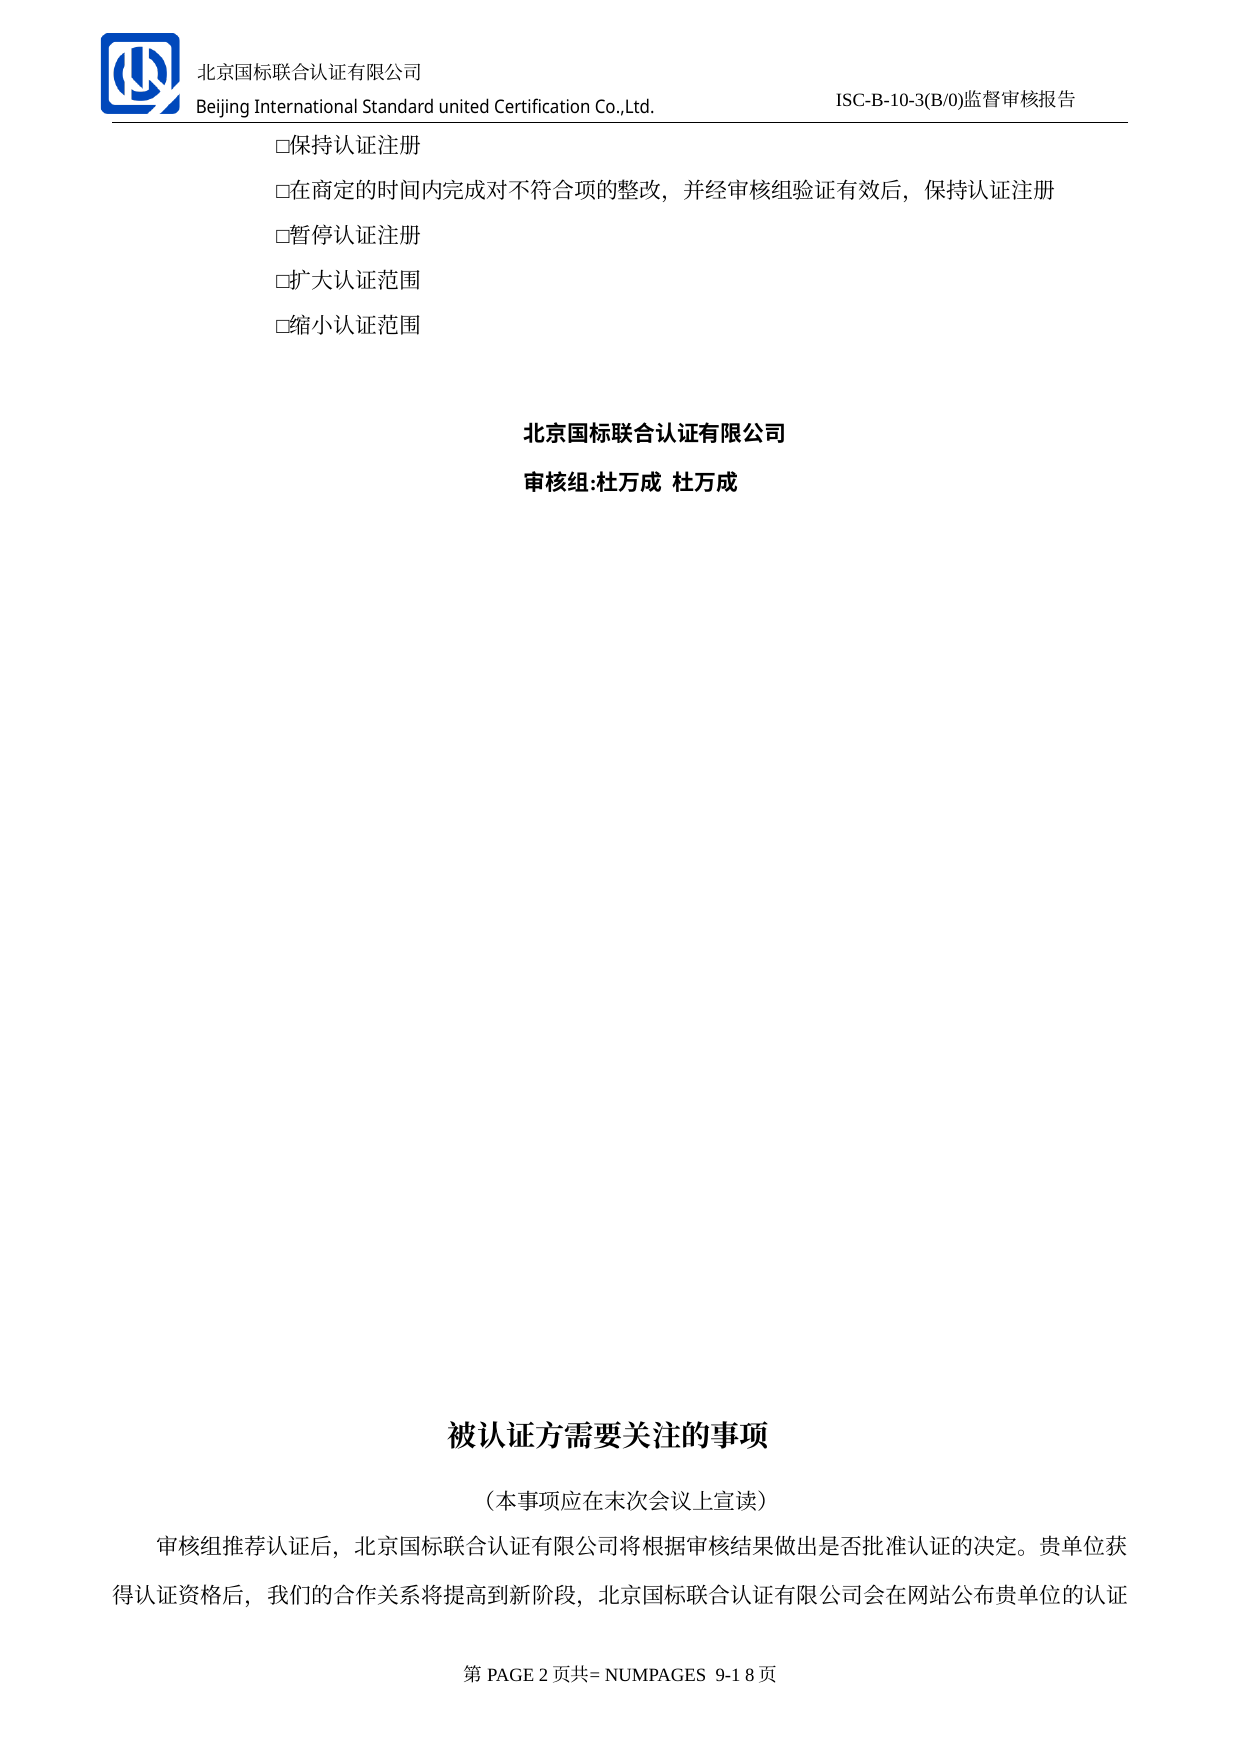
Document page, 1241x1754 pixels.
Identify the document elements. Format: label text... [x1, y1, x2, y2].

text □保持认证注册 [112, 129, 1128, 162]
text □在商定的时间内完成对不符合项的整改，并经审核组验证有效后，保持认证注册 [112, 174, 1128, 207]
text 北京国标联合认证有限公司 [112, 416, 1128, 448]
text 审核组:杜万成 杜万成 [112, 465, 1128, 497]
text 被认证方需要关注的事项 [112, 1404, 1128, 1469]
picture [100, 33, 180, 114]
text （本事项应在末次会议上宣读） [112, 1486, 1128, 1518]
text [112, 1531, 1128, 1612]
text □缩小认证范围 [112, 309, 1128, 342]
text □暂停认证注册 [112, 219, 1128, 252]
text □扩大认证范围 [112, 264, 1128, 297]
